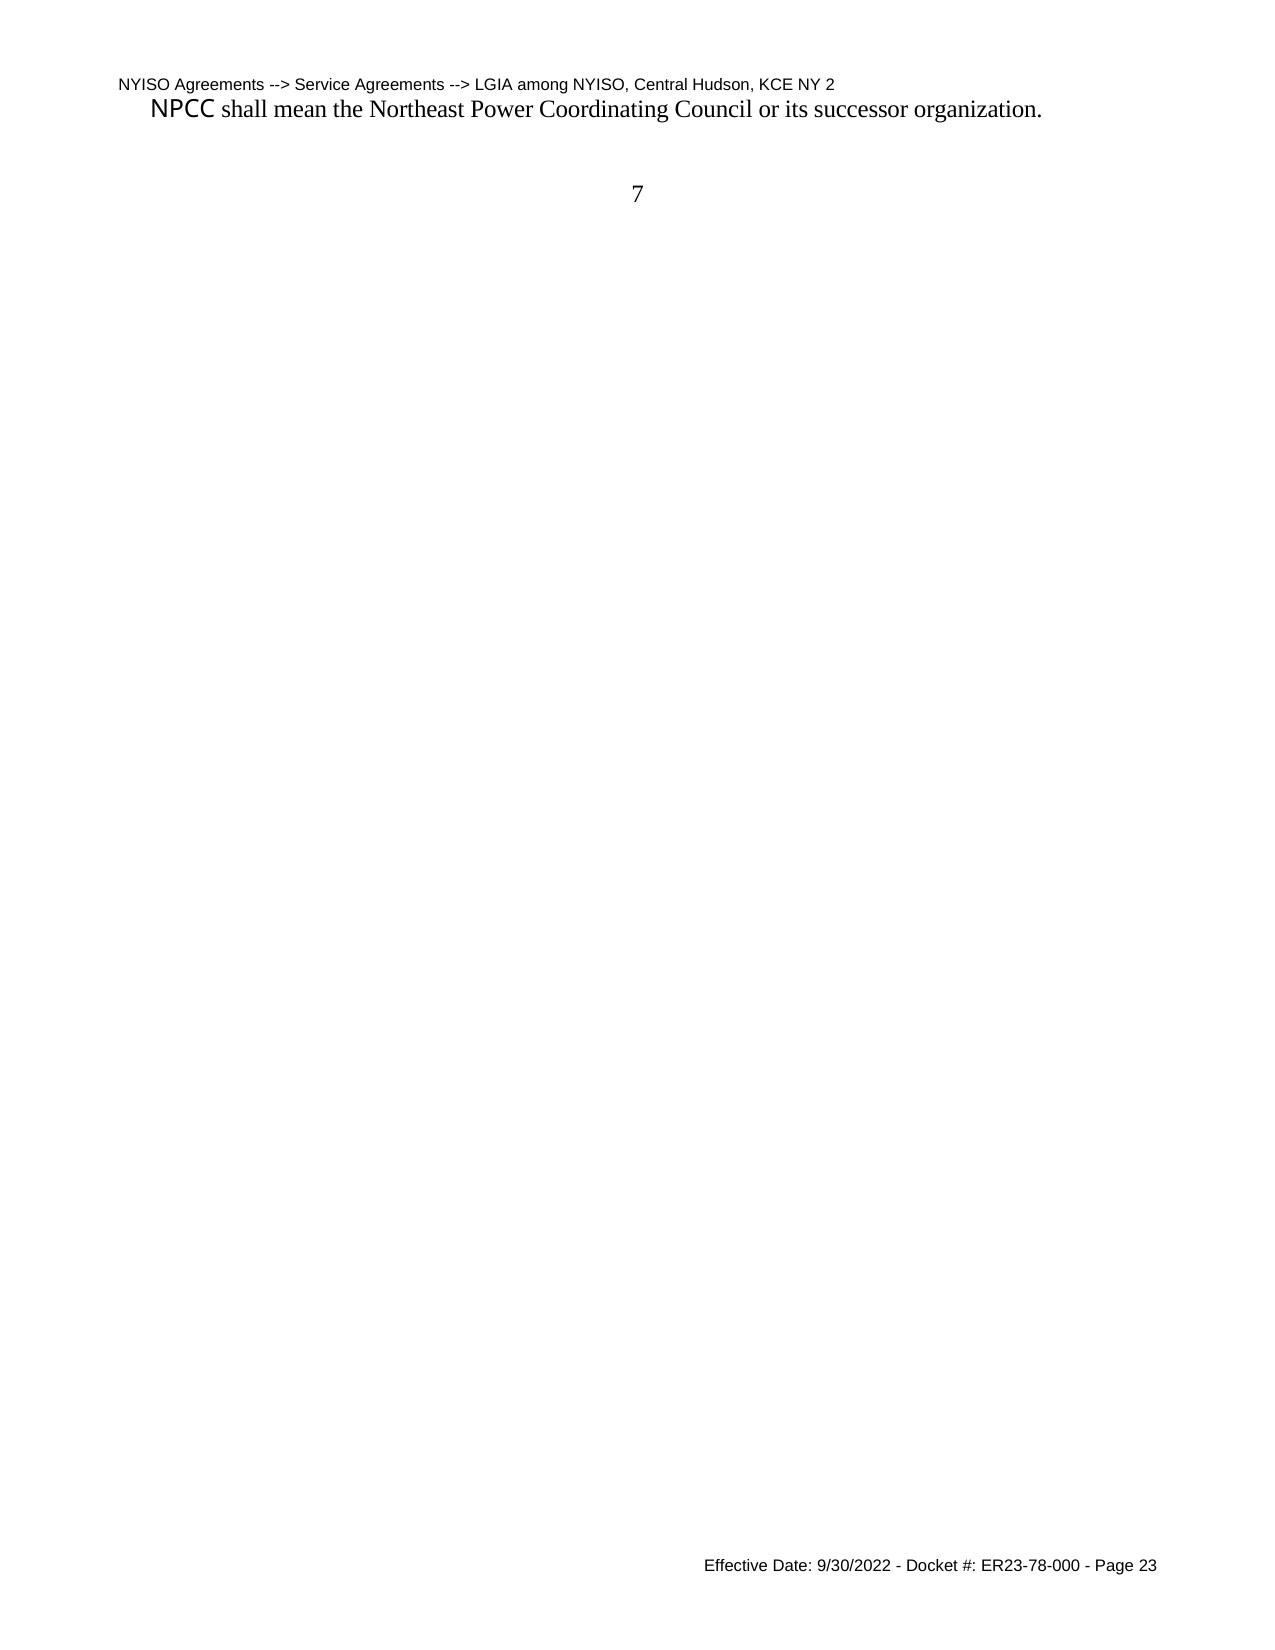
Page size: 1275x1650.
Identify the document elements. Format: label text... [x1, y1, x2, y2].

text 7 [631, 179, 1275, 208]
text NPCC shall mean the Northeast Power Coordinating Council or its successor organization. [150, 94, 1275, 123]
